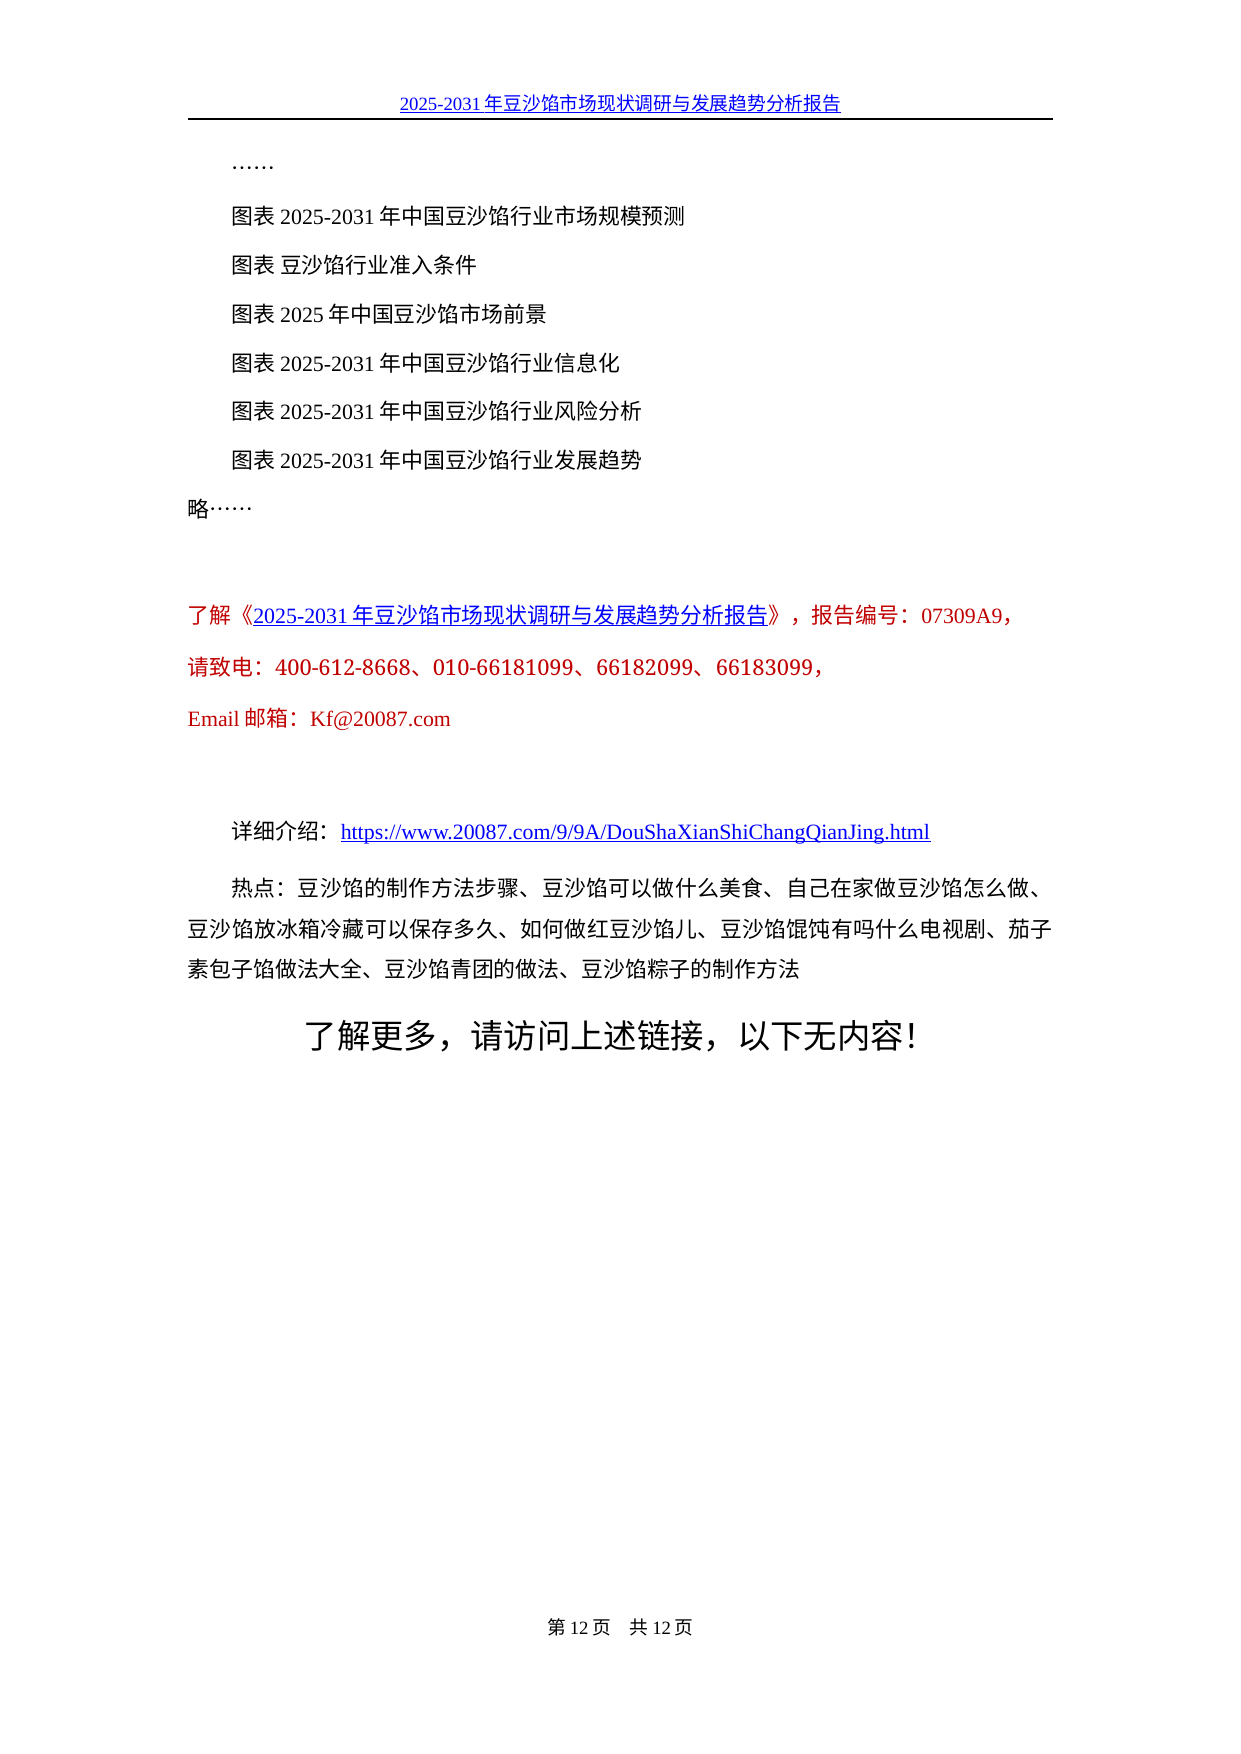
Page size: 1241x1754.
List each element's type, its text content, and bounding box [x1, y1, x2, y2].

text 请致电：400-612-8668、010-66181099、66182099、66183099， [187, 649, 1053, 682]
text 热点：豆沙馅的制作方法步骤、豆沙馅可以做什么美食、自己在家做豆沙馅怎么做、豆沙馅放冰箱冷藏可以保存多久、如何做红豆沙馅儿、豆沙馅馄饨有吗什么电视剧、茄子素包子馅做法大全、豆沙馅青团的做法、豆沙馅粽子的制作方法 [187, 871, 1053, 984]
text 详细介绍：https://www.20087.com/9/9A/DouShaXianShiChangQianJing.html [187, 814, 1053, 846]
text 了解《2025-2031年豆沙馅市场现状调研与发展趋势分析报告》，报告编号：07309A9， [187, 598, 1053, 630]
text Email邮箱：Kf@20087.com [187, 701, 1053, 733]
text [187, 150, 1053, 524]
title 了解更多，请访问上述链接，以下无内容！ [187, 1002, 1053, 1067]
